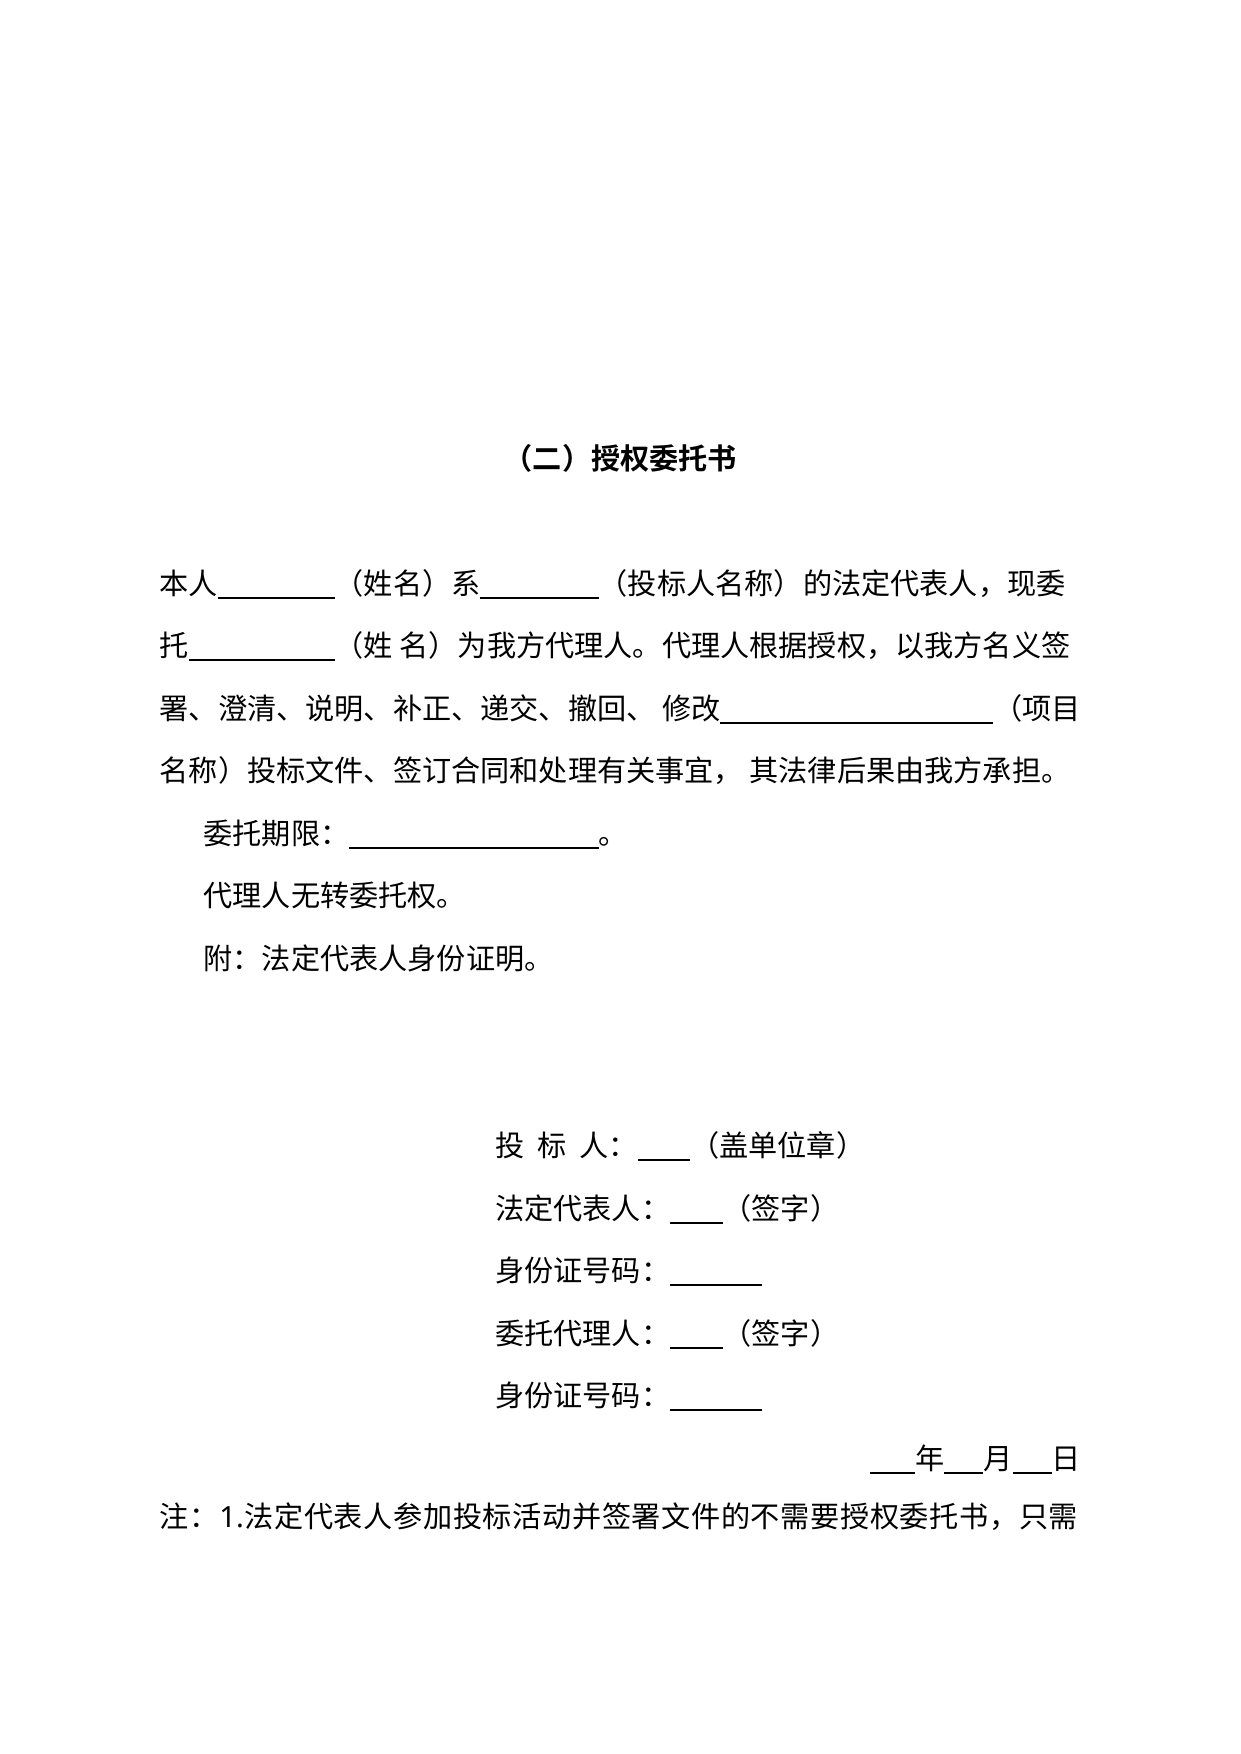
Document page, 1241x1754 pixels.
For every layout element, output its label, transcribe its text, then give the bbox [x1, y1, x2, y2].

text 委托代理人： （签字） [159, 1294, 1081, 1357]
text 本人 （姓名）系 （投标人名称）的法定代表人，现委托 （姓 名）为我方代理人。代理人根据授权，以我方名义签署、澄清、说明、补正、递交、撤回、 修改 （项目名称）投标文件、签订合同和处理有关事宜， 其法律后果由我方承担。 [159, 544, 1081, 794]
text 附：法定代表人身份证明。 [159, 919, 1081, 982]
text 身份证号码： [159, 1232, 1081, 1294]
text 年 月 日 [159, 1419, 1081, 1482]
text 代理人无转委托权。 [159, 857, 1081, 919]
text 身份证号码： [159, 1357, 1081, 1419]
text 投 标 人： （盖单位章） [159, 1107, 1022, 1169]
text 委托期限： 。 [159, 794, 1081, 857]
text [159, 1482, 1079, 1547]
text （二）授权委托书 [159, 419, 1081, 482]
text 法定代表人： （签字） [159, 1169, 1081, 1232]
